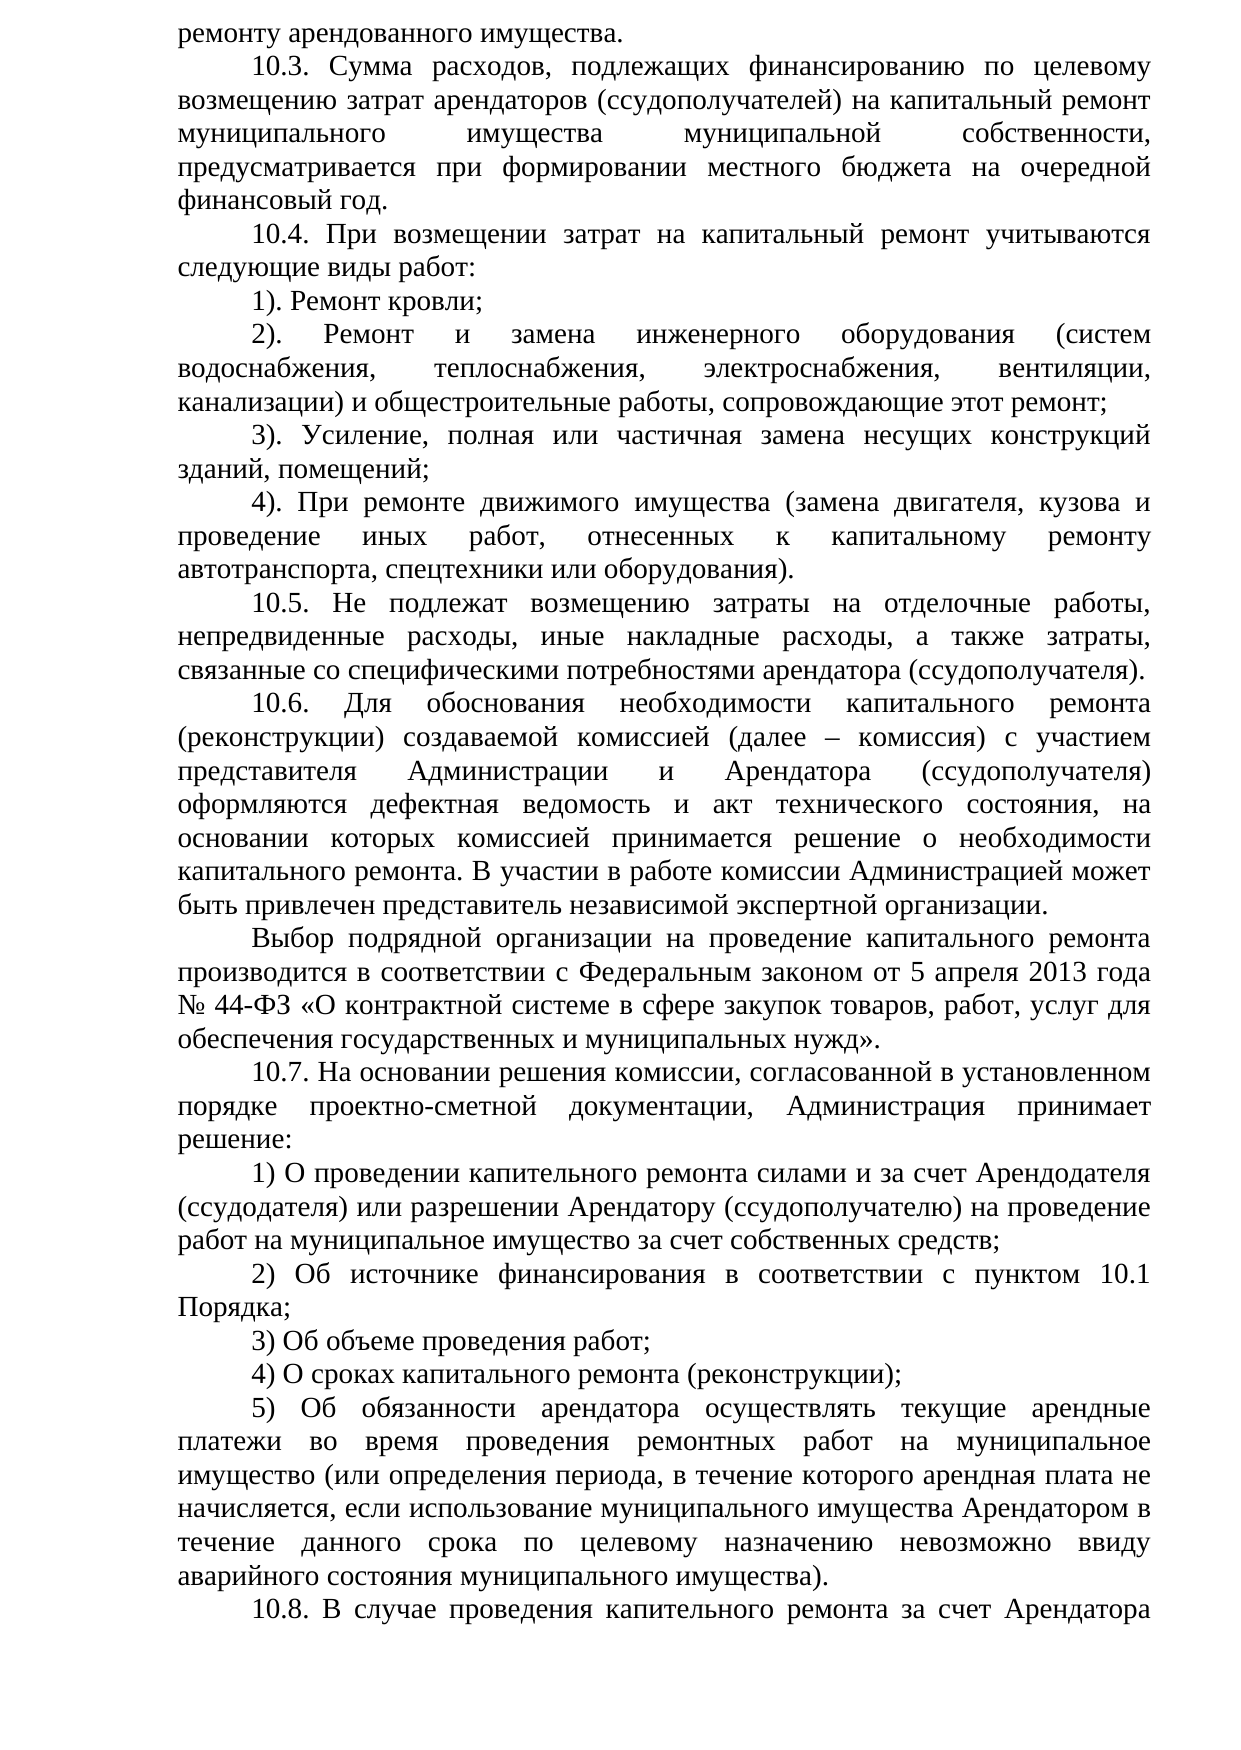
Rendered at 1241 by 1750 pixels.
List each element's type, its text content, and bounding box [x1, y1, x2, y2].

text Выбор подрядной организации на проведение капитального ремонта производится в соответствии с Федеральным законом от 5 апреля 2013 года № 44-ФЗ «О контрактной системе в сфере закупок товаров, работ, услуг для обеспечения государственных и муниципальных нужд». [177, 920, 1152, 1054]
text 4) О сроках капитального ремонта (реконструкции); [177, 1356, 1152, 1390]
text 1). Ремонт кровли; [177, 283, 1152, 317]
text 10.6. Для обоснования необходимости капитального ремонта (реконструкции) создаваемой комиссией (далее – комиссия) с участием представителя Администрации и Арендатора (ссудополучателя) оформляются дефектная ведомость и акт технического состояния, на основании которых комиссией принимается решение о необходимости капитального ремонта. В участии в работе комиссии Администрацией может быть привлечен представитель независимой экспертной организации. [177, 686, 1152, 920]
text 3) Об объеме проведения работ; [177, 1323, 1152, 1356]
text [177, 15, 1152, 48]
text 2). Ремонт и замена инженерного оборудования (систем водоснабжения, теплоснабжения, электроснабжения, вентиляции, канализации) и общестроительные работы, сопровождающие этот ремонт; [177, 317, 1152, 417]
text 10.7. На основании решения комиссии, согласованной в установленном порядке проектно-сметной документации, Администрация принимает решение: [177, 1054, 1152, 1155]
text 5) Об обязанности арендатора осуществлять текущие арендные платежи во время проведения ремонтных работ на муниципальное имущество (или определения периода, в течение которого арендная плата не начисляется, если использование муниципального имущества Арендатором в течение данного срока по целевому назначению невозможно ввиду аварийного состояния муниципального имущества). [177, 1390, 1152, 1591]
text 10.4. При возмещении затрат на капитальный ремонт учитываются следующие виды работ: [177, 216, 1152, 283]
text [177, 1591, 1152, 1625]
text 1) О проведении капительного ремонта силами и за счет Арендодателя (ссудодателя) или разрешении Арендатору (ссудополучателю) на проведение работ на муниципальное имущество за счет собственных средств; [177, 1155, 1152, 1256]
text 3). Усиление, полная или частичная замена несущих конструкций зданий, помещений; [177, 417, 1152, 484]
text 10.3. Сумма расходов, подлежащих финансированию по целевому возмещению затрат арендаторов (ссудополучателей) на капитальный ремонт муниципального имущества муниципальной собственности, предусматривается при формировании местного бюджета на очередной финансовый год. [177, 48, 1152, 216]
text 10.5. Не подлежат возмещению затраты на отделочные работы, непредвиденные расходы, иные накладные расходы, а также затраты, связанные со специфическими потребностями арендатора (ссудополучателя). [177, 585, 1152, 686]
text 2) Об источнике финансирования в соответствии с пунктом 10.1 Порядка; [177, 1256, 1152, 1323]
text 4). При ремонте движимого имущества (замена двигателя, кузова и проведение иных работ, отнесенных к капитальному ремонту автотранспорта, спецтехники или оборудования). [177, 484, 1152, 585]
